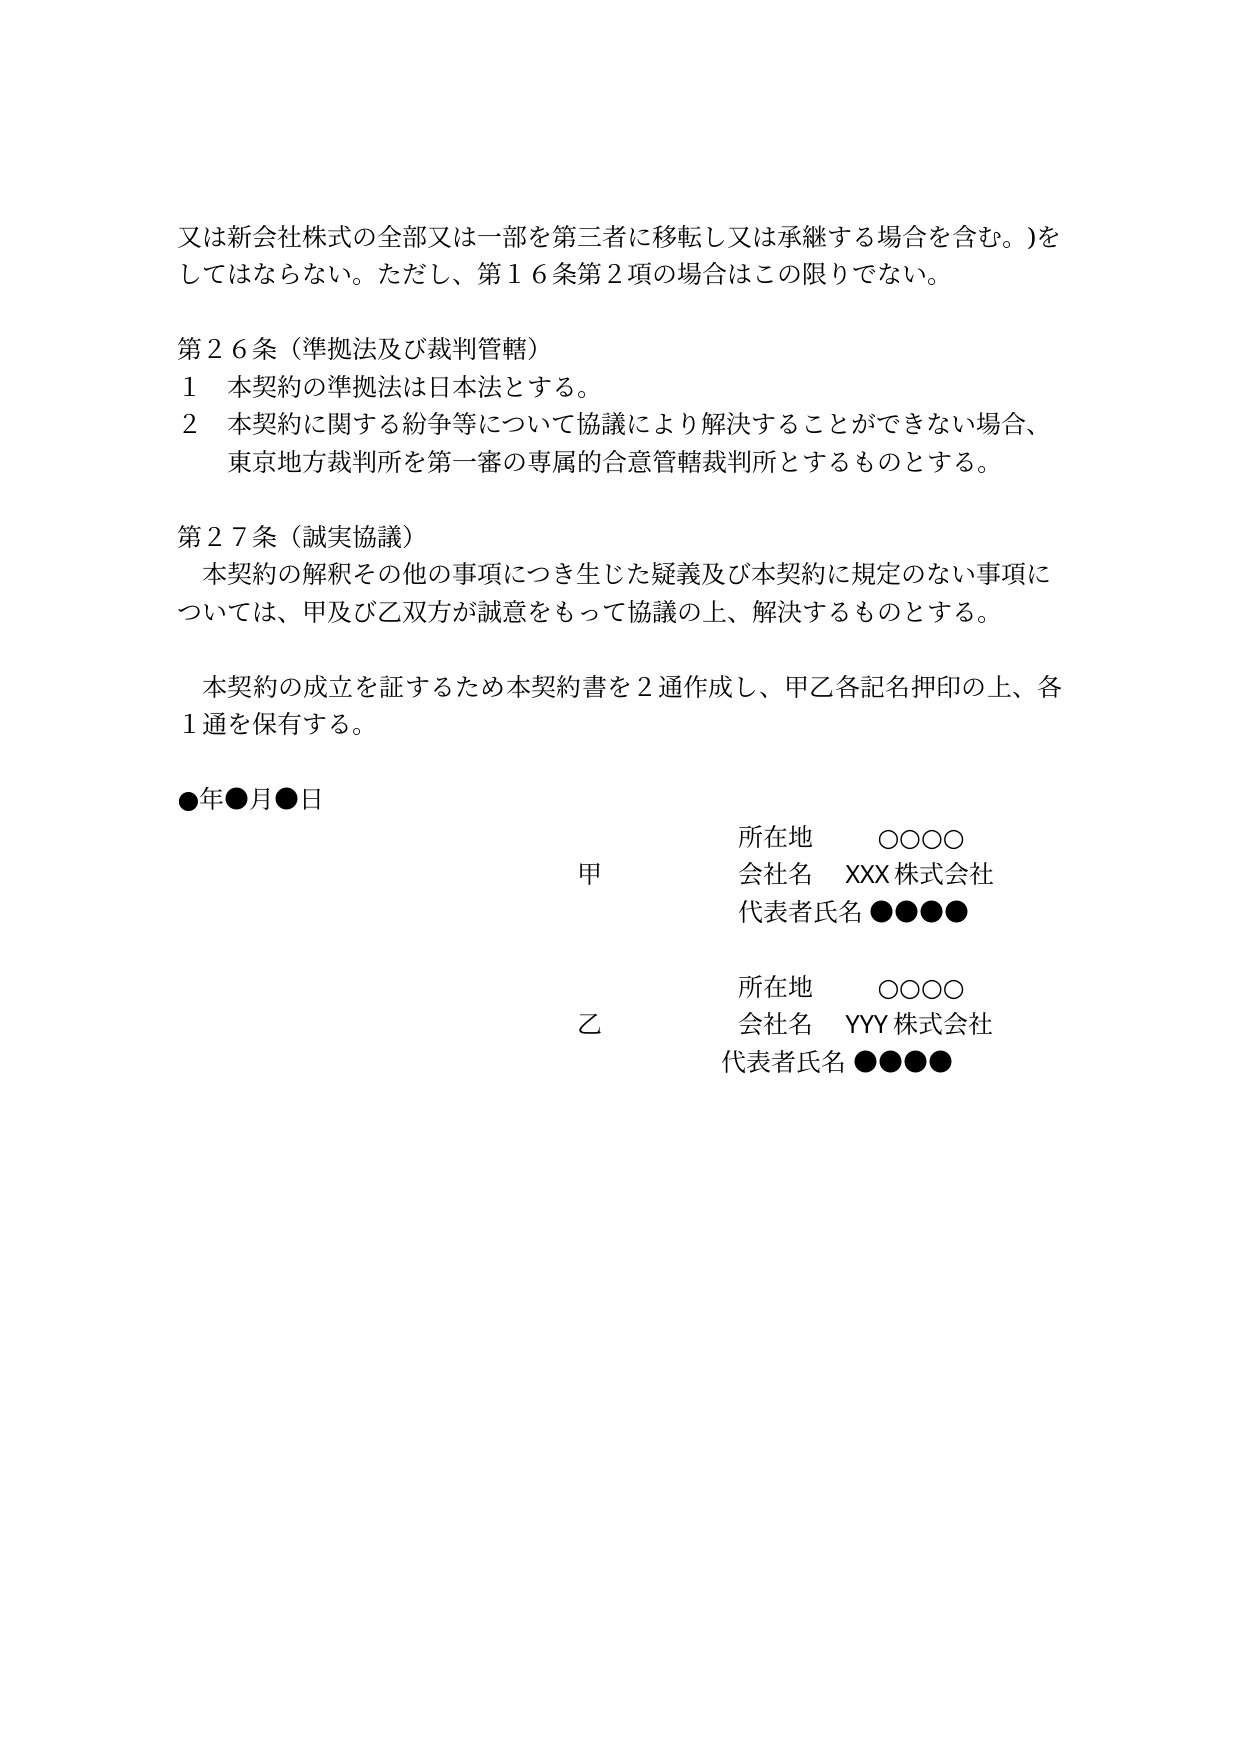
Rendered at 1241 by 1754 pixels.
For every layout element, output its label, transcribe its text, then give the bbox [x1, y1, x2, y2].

text 甲 会社名 XXX株式会社 [477, 854, 1063, 892]
text 所在地 ○○○○ [576, 967, 1063, 1004]
text 第２７条（誠実協議） [177, 517, 1063, 554]
text 代表者氏名 ●●●● [177, 1042, 1063, 1079]
text 本契約の解釈その他の事項につき生じた疑義及び本契約に規定のない事項については、甲及び乙双方が誠意をもって協議の上、解決するものとする。 [177, 554, 1063, 629]
list 本契約に関する紛争等について協議により解決することができない場合、東京地方裁判所を第一審の専属的合意管轄裁判所とするものとする。 [177, 404, 1063, 479]
text 代表者氏名 ●●●● [177, 892, 1063, 929]
text 本契約の成立を証するため本契約書を２通作成し、甲乙各記名押印の上、各１通を保有する。 [177, 667, 1063, 742]
text 第２６条（準拠法及び裁判管轄） [177, 329, 1063, 367]
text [177, 217, 1063, 292]
text 所在地 ○○○○ [576, 817, 1063, 854]
list 本契約の準拠法は日本法とする。 [177, 367, 1063, 404]
text ●年●月●日 [177, 779, 1063, 817]
text 乙 会社名 YYY株式会社 [477, 1004, 1063, 1042]
